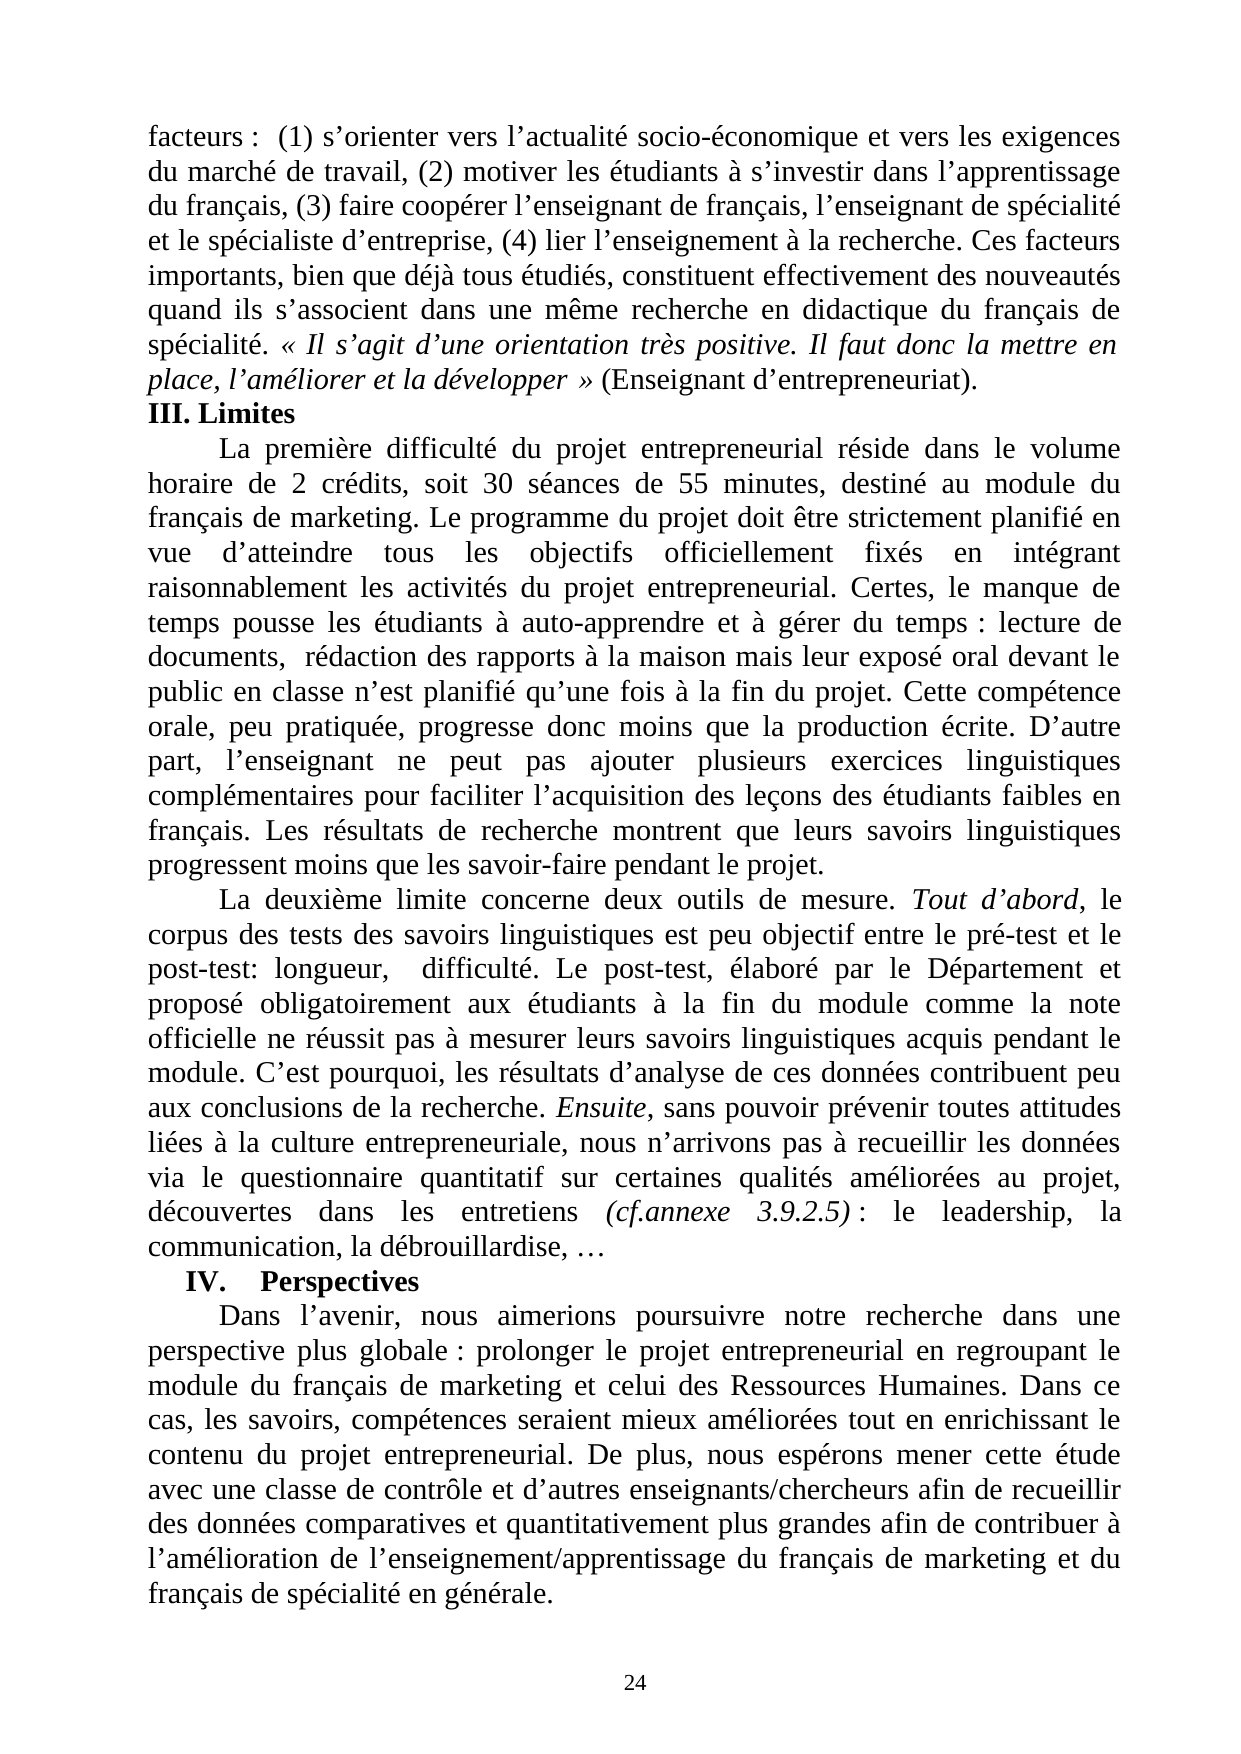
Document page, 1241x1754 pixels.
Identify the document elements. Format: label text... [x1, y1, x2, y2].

text La première difficulté du projet entrepreneurial réside dans le volume horaire de 2 crédits, soit 30 séances de 55 minutes, destiné au module du français de marketing. Le programme du projet doit être strictement planifié en vue d’atteindre tous les objectifs officiellement fixés en intégrant raisonnablement les activités du projet entrepreneurial. Certes, le manque de temps pousse les étudiants à auto-apprendre et à gérer du temps : lecture de documents, rédaction des rapports à la maison mais leur exposé oral devant le public en classe n’est planifié qu’une fois à la fin du projet. Cette compétence orale, peu pratiquée, progresse donc moins que la production écrite. D’autre part, l’enseignant ne peut pas ajouter plusieurs exercices linguistiques complémentaires pour faciliter l’acquisition des leçons des étudiants faibles en français. Les résultats de recherche montrent que leurs savoirs linguistiques progressent moins que les savoir-faire pendant le projet. [148, 430, 1122, 881]
text Dans l’avenir, nous aimerions poursuivre notre recherche dans une perspective plus globale : prolonger le projet entrepreneurial en regroupant le module du français de marketing et celui des Ressources Humaines. Dans ce cas, les savoirs, compétences seraient mieux améliorées tout en enrichissant le contenu du projet entrepreneurial. De plus, nous espérons mener cette étude avec une classe de contrȏle et d’autres enseignants/chercheurs afin de recueillir des données comparatives et quantitativement plus grandes afin de contribuer à l’amélioration de l’enseignement/apprentissage du français de marketing et du français de spécialité en générale. [148, 1297, 1122, 1610]
list Perspectives [185, 1263, 1122, 1297]
text III. Limites [148, 396, 1122, 430]
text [148, 118, 1122, 396]
text La deuxième limite concerne deux outils de mesure. Tout d’abord, le corpus des tests des savoirs linguistiques est peu objectif entre le pré-test et le post-test: longueur, difficulté. Le post-test, élaboré par le Département et proposé obligatoirement aux étudiants à la fin du module comme la note officielle ne réussit pas à mesurer leurs savoirs linguistiques acquis pendant le module. C’est pourquoi, les résultats d’analyse de ces données contribuent peu aux conclusions de la recherche. Ensuite, sans pouvoir prévenir toutes attitudes liées à la culture entrepreneuriale, nous n’arrivons pas à recueillir les données via le questionnaire quantitatif sur certaines qualités améliorées au projet, découvertes dans les entretiens (cf.annexe 3.9.2.5) : le leadership, la communication, la débrouillardise, … [148, 881, 1122, 1263]
